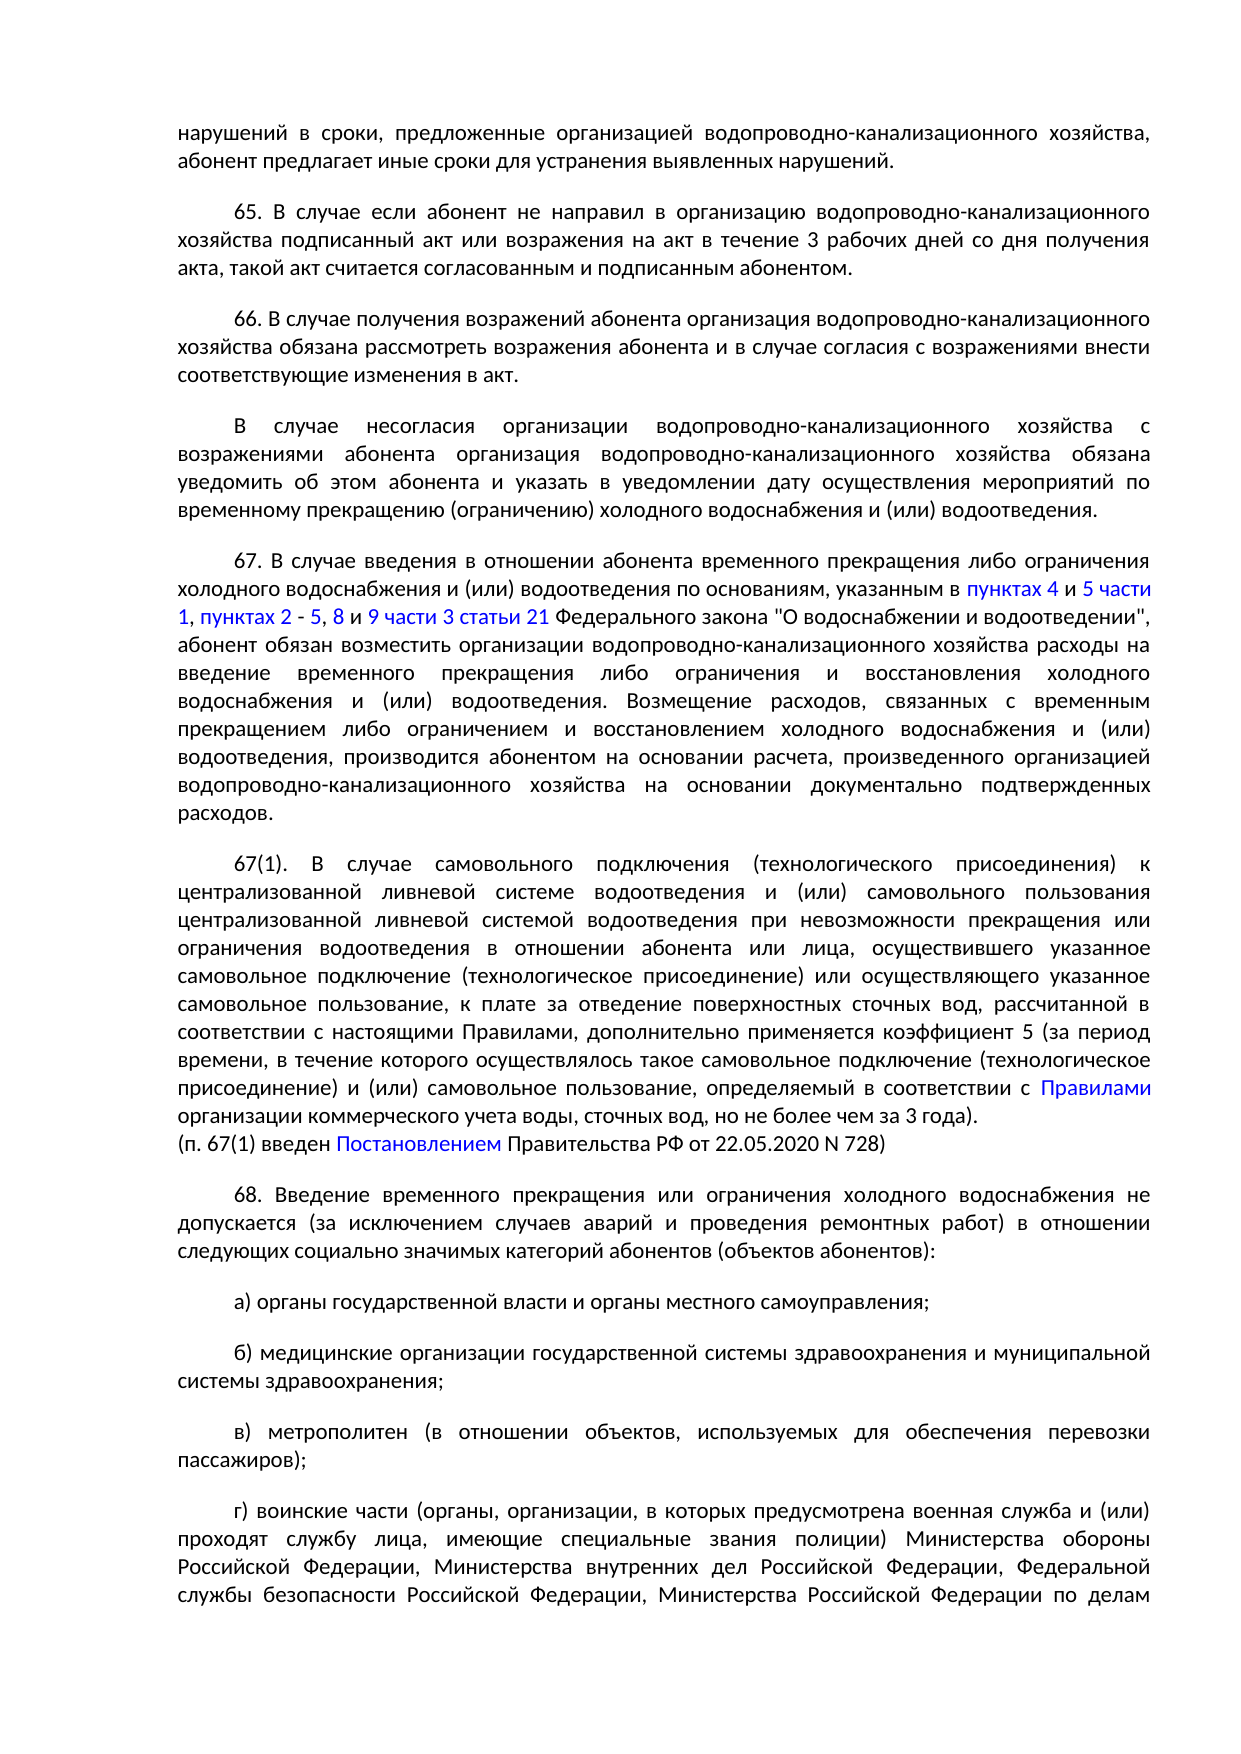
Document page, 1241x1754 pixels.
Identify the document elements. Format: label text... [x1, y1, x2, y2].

text б) медицинские организации государственной системы здравоохранения и муниципальной системы здравоохранения; [177, 1338, 1152, 1394]
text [177, 118, 1152, 174]
text а) органы государственной власти и органы местного самоуправления; [177, 1287, 1152, 1315]
text (п. 67(1) введен Постановлением Правительства РФ от 22.05.2020 N 728) [177, 1129, 1152, 1157]
text В случае несогласия организации водопроводно-канализационного хозяйства с возражениями абонента организация водопроводно-канализационного хозяйства обязана уведомить об этом абонента и указать в уведомлении дату осуществления мероприятий по временному прекращению (ограничению) холодного водоснабжения и (или) водоотведения. [177, 411, 1152, 523]
text 65. В случае если абонент не направил в организацию водопроводно-канализационного хозяйства подписанный акт или возражения на акт в течение 3 рабочих дней со дня получения акта, такой акт считается согласованным и подписанным абонентом. [177, 197, 1152, 281]
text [177, 1496, 1152, 1608]
text 67(1). В случае самовольного подключения (технологического присоединения) к централизованной ливневой системе водоотведения и (или) самовольного пользования централизованной ливневой системой водоотведения при невозможности прекращения или ограничения водоотведения в отношении абонента или лица, осуществившего указанное самовольное подключение (технологическое присоединение) или осуществляющего указанное самовольное пользование, к плате за отведение поверхностных сточных вод, рассчитанной в соответствии с настоящими Правилами, дополнительно применяется коэффициент 5 (за период времени, в течение которого осуществлялось такое самовольное подключение (технологическое присоединение) и (или) самовольное пользование, определяемый в соответствии с Правилами организации коммерческого учета воды, сточных вод, но не более чем за 3 года). [177, 849, 1152, 1129]
text 66. В случае получения возражений абонента организация водопроводно-канализационного хозяйства обязана рассмотреть возражения абонента и в случае согласия с возражениями внести соответствующие изменения в акт. [177, 304, 1152, 388]
text в) метрополитен (в отношении объектов, используемых для обеспечения перевозки пассажиров); [177, 1417, 1152, 1473]
text 67. В случае введения в отношении абонента временного прекращения либо ограничения холодного водоснабжения и (или) водоотведения по основаниям, указанным в пунктах 4 и 5 части 1, пунктах 2 - 5, 8 и 9 части 3 статьи 21 Федерального закона "О водоснабжении и водоотведении", абонент обязан возместить организации водопроводно-канализационного хозяйства расходы на введение временного прекращения либо ограничения и восстановления холодного водоснабжения и (или) водоотведения. Возмещение расходов, связанных с временным прекращением либо ограничением и восстановлением холодного водоснабжения и (или) водоотведения, производится абонентом на основании расчета, произведенного организацией водопроводно-канализационного хозяйства на основании документально подтвержденных расходов. [177, 546, 1152, 826]
text 68. Введение временного прекращения или ограничения холодного водоснабжения не допускается (за исключением случаев аварий и проведения ремонтных работ) в отношении следующих социально значимых категорий абонентов (объектов абонентов): [177, 1180, 1152, 1264]
